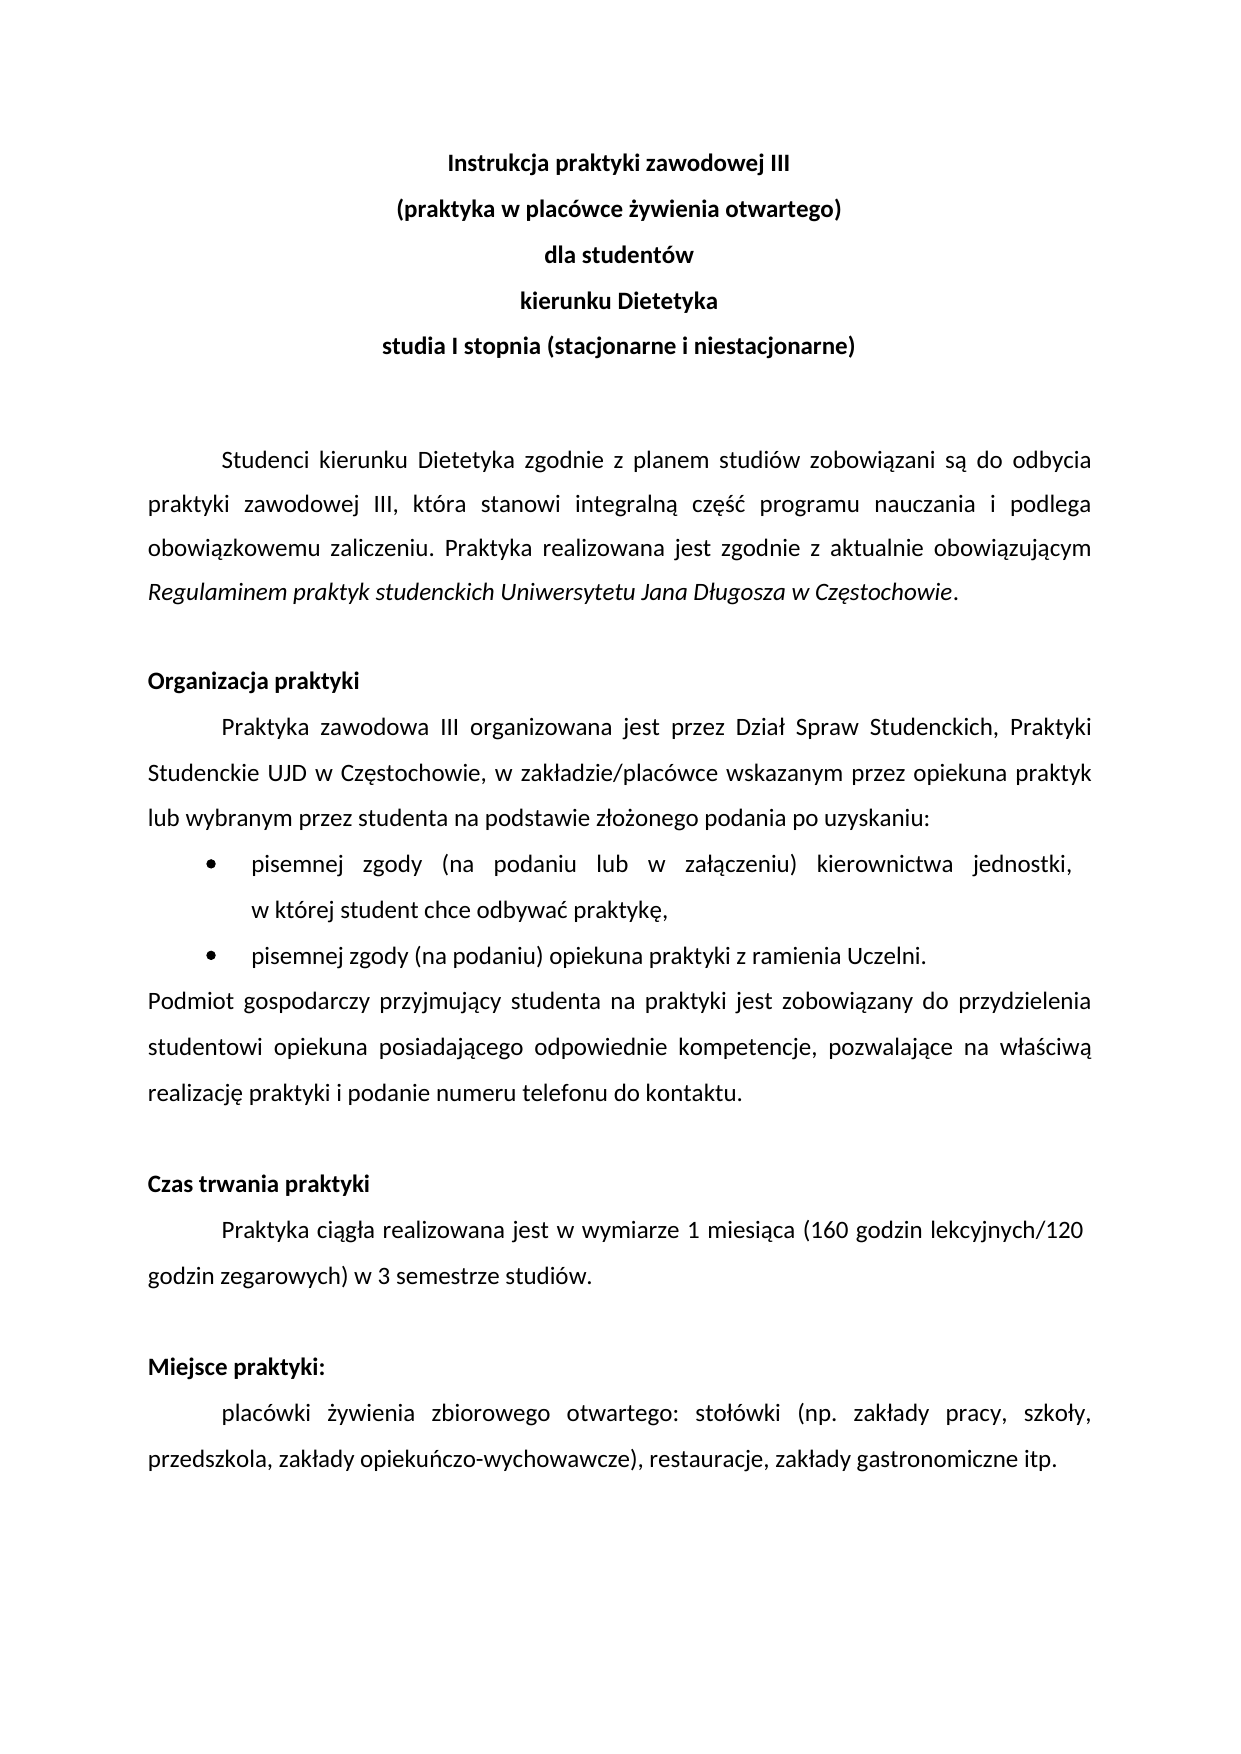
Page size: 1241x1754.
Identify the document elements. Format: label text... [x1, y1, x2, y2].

text Czas trwania praktyki [148, 1168, 1093, 1199]
text Instrukcja praktyki zawodowej III [148, 148, 1090, 178]
list pisemnej zgody (na podaniu) opiekuna praktyki z ramienia Uczelni. [207, 940, 1093, 970]
text placówki żywienia zbiorowego otwartego: stołówki (np. zakłady pracy, szkoły, przedszkola, zakłady opiekuńczo-wychowawcze), restauracje, zakłady gastronomiczne itp. [148, 1397, 1093, 1473]
text kierunku Dietetyka [148, 285, 1090, 315]
text Studenci kierunku Dietetyka zgodnie z planem studiów zobowiązani są do odbycia praktyki zawodowej III, która stanowi integralną część programu nauczania i podlega obowiązkowemu zaliczeniu. Praktyka realizowana jest zgodnie z aktualnie obowiązującym Regulaminem praktyk studenckich Uniwersytetu Jana Długosza w Częstochowie. [148, 444, 1093, 606]
text Praktyka ciągła realizowana jest w wymiarze 1 miesiąca (160 godzin lekcyjnych/120 godzin zegarowych) w 3 semestrze studiów. [148, 1214, 1084, 1290]
text Praktyka zawodowa III organizowana jest przez Dział Spraw Studenckich, Praktyki Studenckie UJD w Częstochowie, w zakładzie/placówce wskazanym przez opiekuna praktyk lub wybranym przez studenta na podstawie złożonego podania po uzyskaniu: [148, 711, 1093, 833]
text (praktyka w placówce żywienia otwartego) [148, 193, 1090, 224]
text Podmiot gospodarczy przyjmujący studenta na praktyki jest zobowiązany do przydzielenia studentowi opiekuna posiadającego odpowiednie kompetencje, pozwalające na właściwą realizację praktyki i podanie numeru telefonu do kontaktu. [148, 986, 1093, 1107]
text studia I stopnia (stacjonarne i niestacjonarne) [148, 331, 1090, 361]
text Organizacja praktyki [148, 665, 1093, 696]
text Miejsce praktyki: [148, 1351, 1093, 1382]
text dla studentów [148, 239, 1090, 269]
list pisemnej zgody (na podaniu lub w załączeniu) kierownictwa jednostki, w której student chce odbywać praktykę, [207, 848, 1093, 924]
